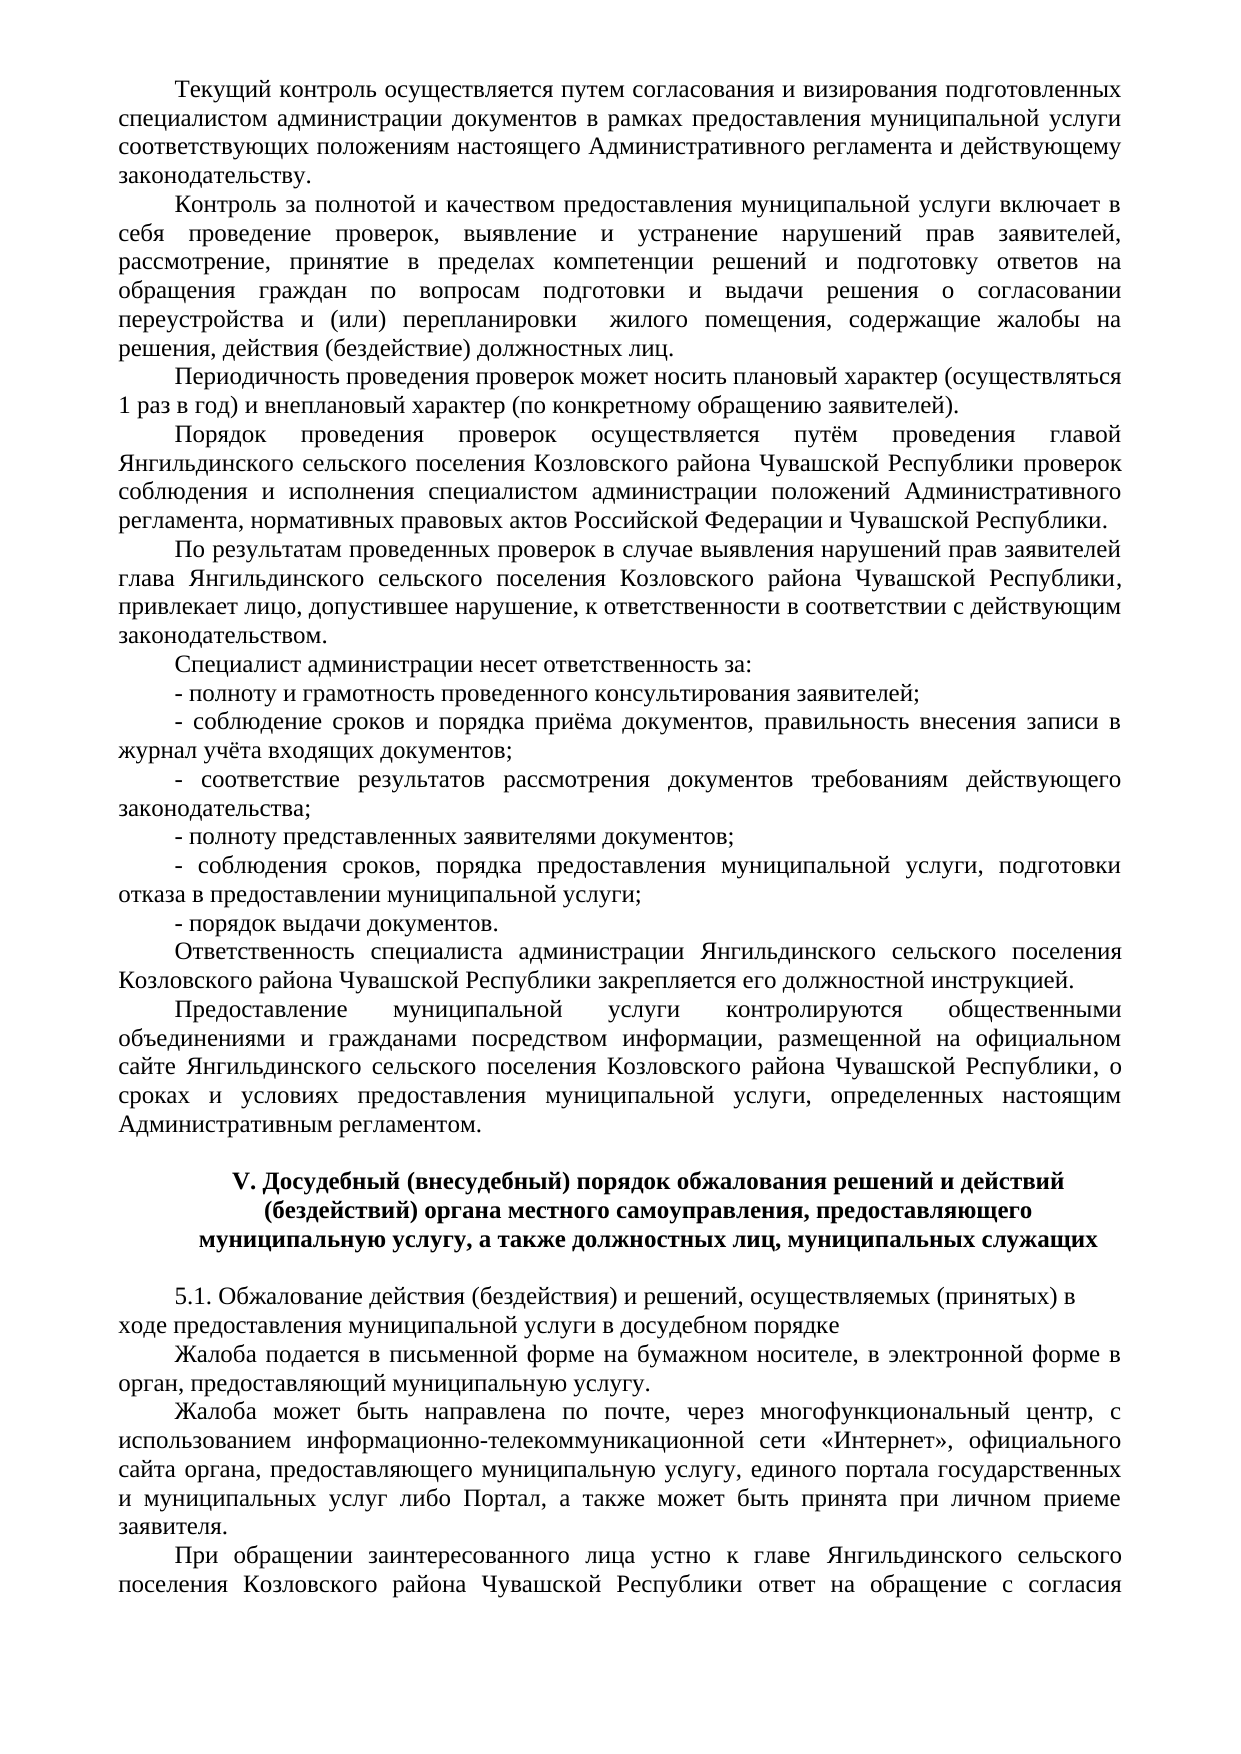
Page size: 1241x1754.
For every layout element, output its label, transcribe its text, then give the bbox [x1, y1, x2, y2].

text V. Досудебный (внесудебный) порядок обжалования решений и действий [118, 1166, 1122, 1195]
text По результатам проведенных проверок в случае выявления нарушений прав заявителей глава Янгильдинского сельского поселения Козловского района Чувашской Республики, привлекает лицо, допустившее нарушение, к ответственности в соответствии с действующим законодательством. [118, 534, 1122, 649]
text 5.1. Обжалование действия (бездействия) и решений, осуществляемых (принятых) в ходе предоставления муниципальной услуги в досудебном порядке [118, 1281, 1122, 1339]
text Жалоба подается в письменной форме на бумажном носителе, в электронной форме в орган, предоставляющий муниципальную услугу. [118, 1339, 1122, 1396]
text Специалист администрации несет ответственность за: [118, 649, 1122, 678]
text (бездействий) органа местного самоуправления, предоставляющего [118, 1195, 1122, 1224]
text - соблюдения сроков, порядка предоставления муниципальной услуги, подготовки отказа в предоставлении муниципальной услуги; [118, 850, 1122, 908]
text - полноту представленных заявителями документов; [118, 821, 1122, 850]
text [118, 1540, 1122, 1598]
text - соблюдение сроков и порядка приёма документов, правильность внесения записи в журнал учёта входящих документов; [118, 706, 1122, 764]
text - порядок выдачи документов. [118, 908, 1122, 936]
text Жалоба может быть направлена по почте, через многофункциональный центр, с использованием информационно-телекоммуникационной сети «Интернет», официального сайта органа, предоставляющего муниципальную услугу, единого портала государственных и муниципальных услуг либо Портал, а также может быть принята при личном приеме заявителя. [118, 1396, 1122, 1540]
text Ответственность специалиста администрации Янгильдинского сельского поселения Козловского района Чувашской Республики закрепляется его должностной инструкцией. [118, 936, 1122, 994]
text муниципальную услугу, а также должностных лиц, муниципальных служащих [118, 1224, 1122, 1253]
text Текущий контроль осуществляется путем согласования и визирования подготовленных специалистом администрации документов в рамках предоставления муниципальной услуги соответствующих положениям настоящего Административного регламента и действующему законодательству. [118, 74, 1122, 189]
text - полноту и грамотность проведенного консультирования заявителей; [118, 678, 1122, 706]
text Контроль за полнотой и качеством предоставления муниципальной услуги включает в себя проведение проверок, выявление и устранение нарушений прав заявителей, рассмотрение, принятие в пределах компетенции решений и подготовку ответов на обращения граждан по вопросам подготовки и выдачи решения о согласовании переустройства и (или) перепланировки жилого помещения, содержащие жалобы на решения, действия (бездействие) должностных лиц. [118, 189, 1122, 361]
text - соответствие результатов рассмотрения документов требованиям действующего законодательства; [118, 764, 1122, 821]
text Предоставление муниципальной услуги контролируются общественными объединениями и гражданами посредством информации, размещенной на официальном сайте Янгильдинского сельского поселения Козловского района Чувашской Республики, о сроках и условиях предоставления муниципальной услуги, определенных настоящим Административным регламентом. [118, 994, 1122, 1138]
text Периодичность проведения проверок может носить плановый характер (осуществляться 1 раз в год) и внеплановый характер (по конкретному обращению заявителей). [118, 361, 1122, 419]
text Порядок проведения проверок осуществляется путём проведения главой Янгильдинского сельского поселения Козловского района Чувашской Республики проверок соблюдения и исполнения специалистом администрации положений Административного регламента, нормативных правовых актов Российской Федерации и Чувашской Республики. [118, 419, 1122, 534]
